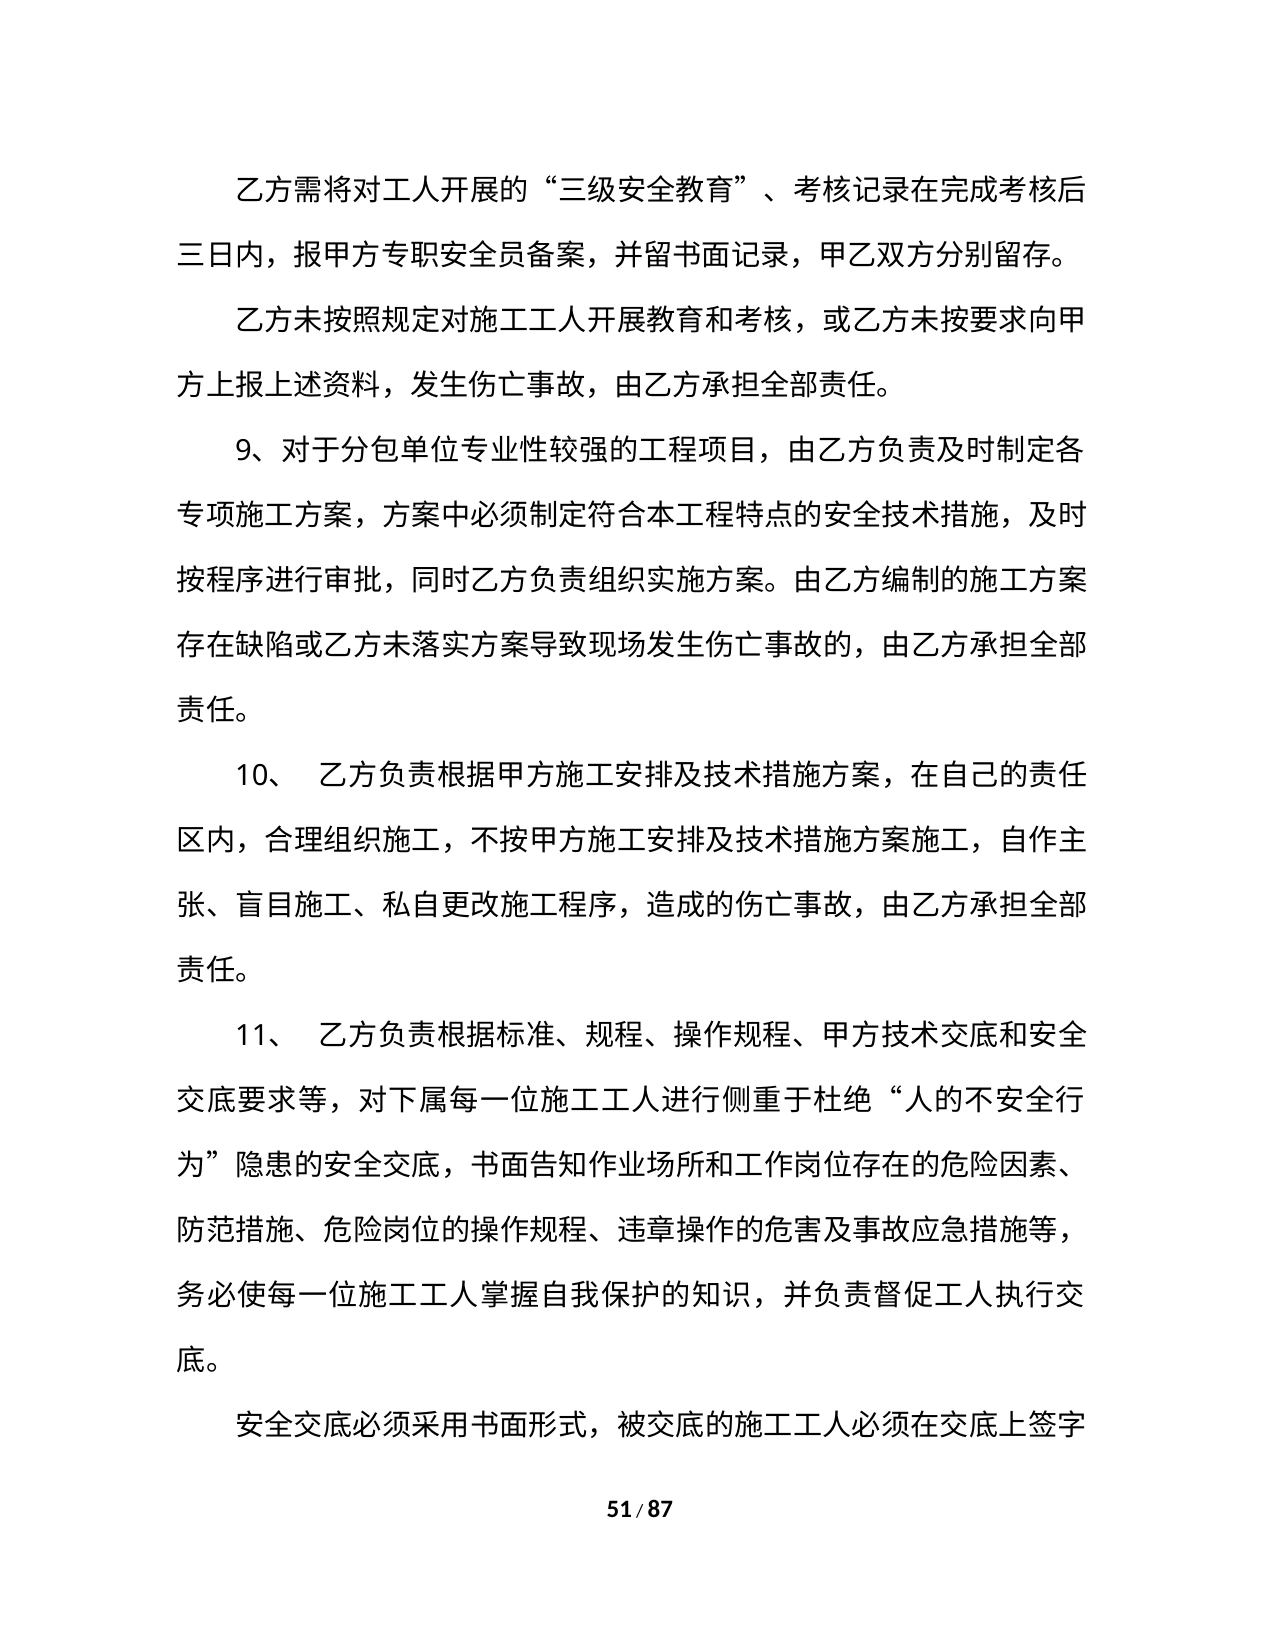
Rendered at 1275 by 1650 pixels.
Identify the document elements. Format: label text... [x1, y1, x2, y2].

list 乙方负责根据甲方施工安排及技术措施方案，在自己的责任区内，合理组织施工，不按甲方施工安排及技术措施方案施工，自作主张、盲目施工、私自更改施工程序，造成的伤亡事故，由乙方承担全部责任。 [177, 740, 1087, 1000]
list 对于分包单位专业性较强的工程项目，由乙方负责及时制定各专项施工方案，方案中必须制定符合本工程特点的安全技术措施，及时按程序进行审批，同时乙方负责组织实施方案。由乙方编制的施工方案存在缺陷或乙方未落实方案导致现场发生伤亡事故的，由乙方承担全部责任。 [177, 415, 1087, 740]
text 乙方未按照规定对施工工人开展教育和考核，或乙方未按要求向甲方上报上述资料，发生伤亡事故，由乙方承担全部责任。 [177, 285, 1087, 415]
text 乙方需将对工人开展的“三级安全教育”、考核记录在完成考核后三日内，报甲方专职安全员备案，并留书面记录，甲乙双方分别留存。 [177, 155, 1087, 285]
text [177, 1390, 1087, 1455]
list 乙方负责根据标准、规程、操作规程、甲方技术交底和安全交底要求等，对下属每一位施工工人进行侧重于杜绝“人的不安全行为”隐患的安全交底，书面告知作业场所和工作岗位存在的危险因素、防范措施、危险岗位的操作规程、违章操作的危害及事故应急措施等，务必使每一位施工工人掌握自我保护的知识，并负责督促工人执行交底。 [177, 1000, 1087, 1390]
